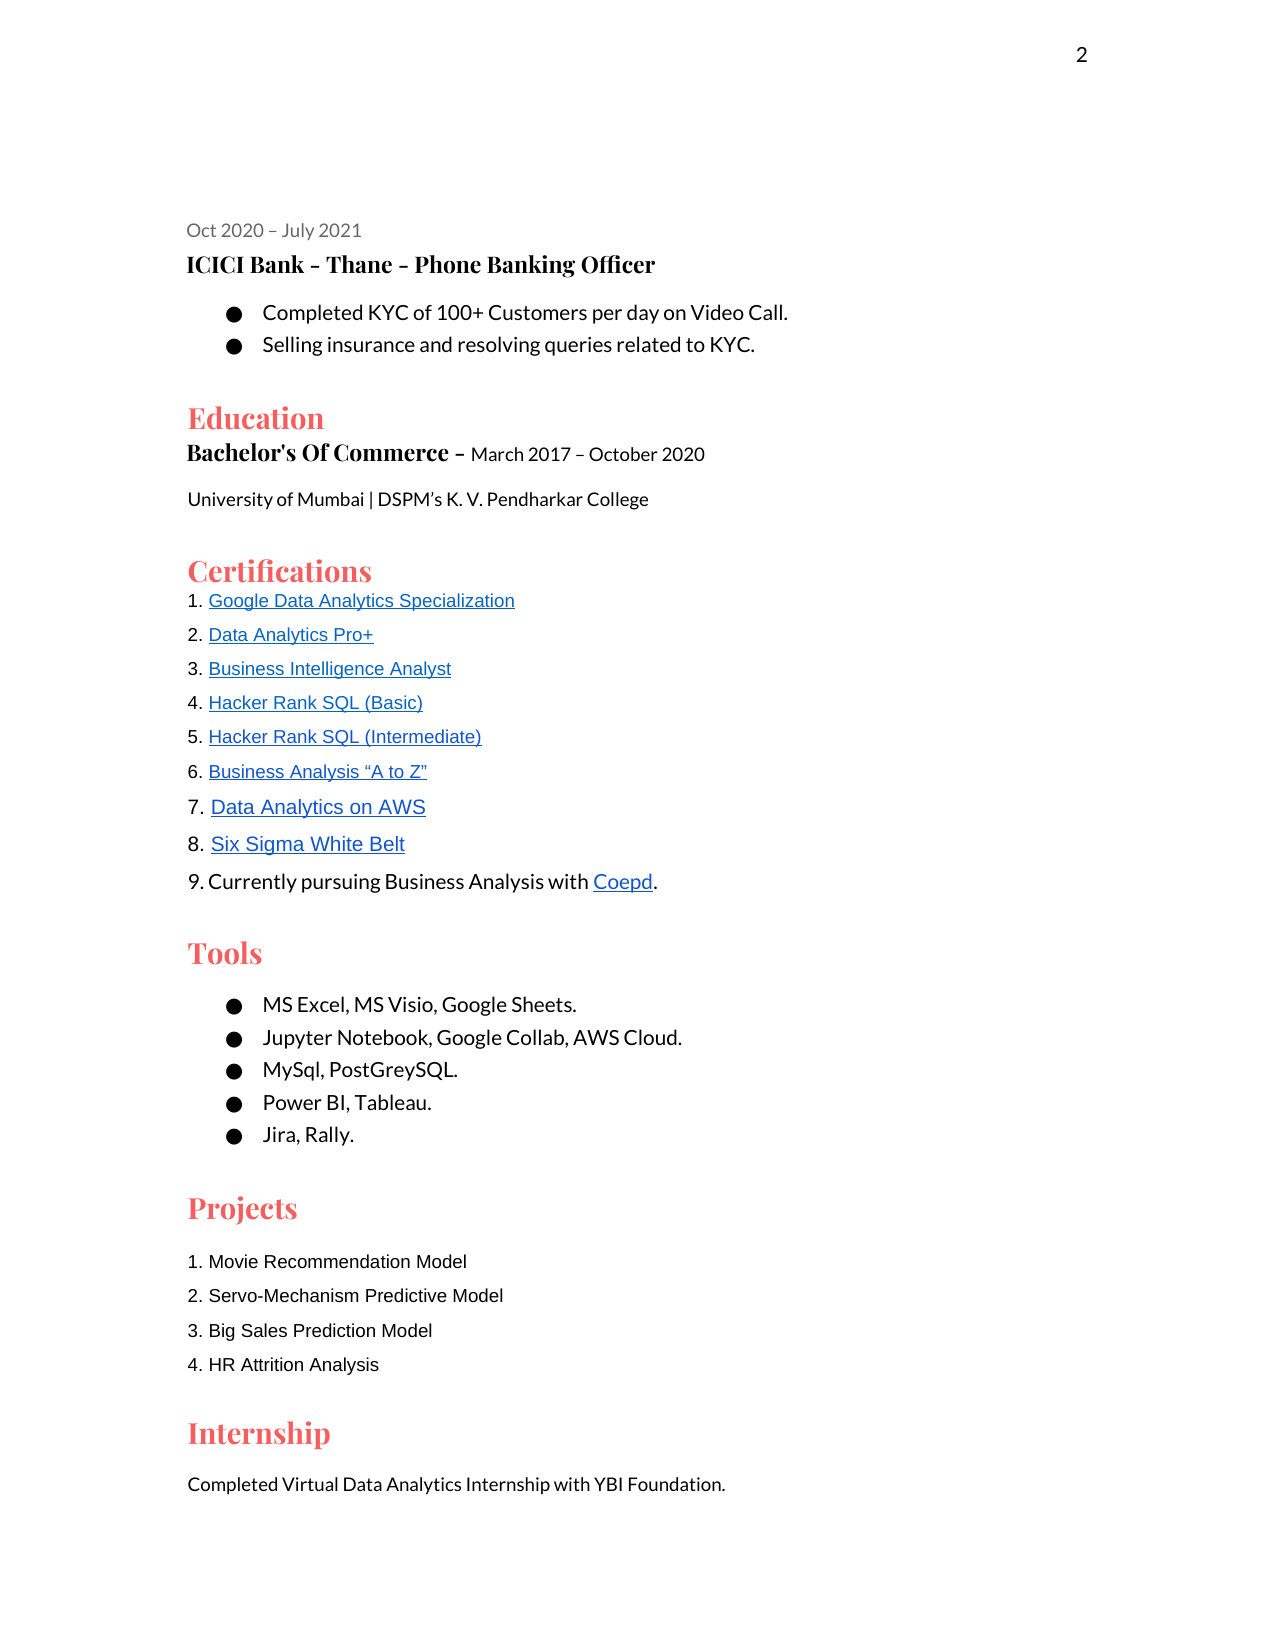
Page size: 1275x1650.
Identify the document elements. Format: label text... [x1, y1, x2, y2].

text 1. Google Data Analytics Specialization [187, 589, 862, 611]
text 4. HR Attrition Analysis [187, 1353, 862, 1375]
subtitle Projects [187, 1188, 1091, 1227]
list Jira, Rally. [225, 1122, 1087, 1147]
list MySql, PostGreySQL. [225, 1057, 1087, 1082]
text 7. Data Analytics on AWS [187, 795, 862, 819]
text 5. Hacker Rank SQL (Intermediate) [187, 726, 862, 748]
subtitle Bachelor's Of Commerce - March 2017 – October 2020 [186, 437, 1091, 467]
list Power BI, Tableau. [225, 1090, 1087, 1115]
text 3. Business Intelligence Analyst [187, 658, 862, 679]
text 6. Business Analysis “A to Z” [187, 760, 862, 782]
subtitle Certifications [187, 551, 1091, 589]
subtitle Tools [187, 933, 1091, 971]
text Completed Virtual Data Analytics Internship with YBI Foundation. [187, 1472, 1087, 1495]
list MS Excel, MS Visio, Google Sheets. [225, 992, 1087, 1017]
subtitle ICICI Bank - Thane - Phone Banking Officer [186, 248, 1091, 279]
text 1. Movie Recommendation Model [187, 1251, 862, 1273]
subtitle Internship [187, 1413, 1091, 1452]
text 4. Hacker Rank SQL (Basic) [187, 692, 862, 714]
list Jupyter Notebook, Google Collab, AWS Cloud. [225, 1025, 1087, 1050]
subtitle Education [187, 398, 1091, 437]
list Completed KYC of 100+ Customers per day on Video Call. [225, 300, 1091, 325]
list Selling insurance and resolving queries related to KYC. [225, 332, 1091, 357]
text 9. Currently pursuing Business Analysis with Coepd. [187, 869, 862, 894]
text 2. Servo-Mechanism Predictive Model [187, 1285, 862, 1307]
text 8. Six Sigma White Belt [187, 832, 862, 856]
text 2. Data Analytics Pro+ [187, 624, 862, 645]
subtitle Oct 2020 – July 2021 [186, 219, 1091, 242]
text University of Mumbai | DSPM’s K. V. Pendharkar College [187, 488, 1091, 511]
text 3. Big Sales Prediction Model [187, 1319, 862, 1341]
